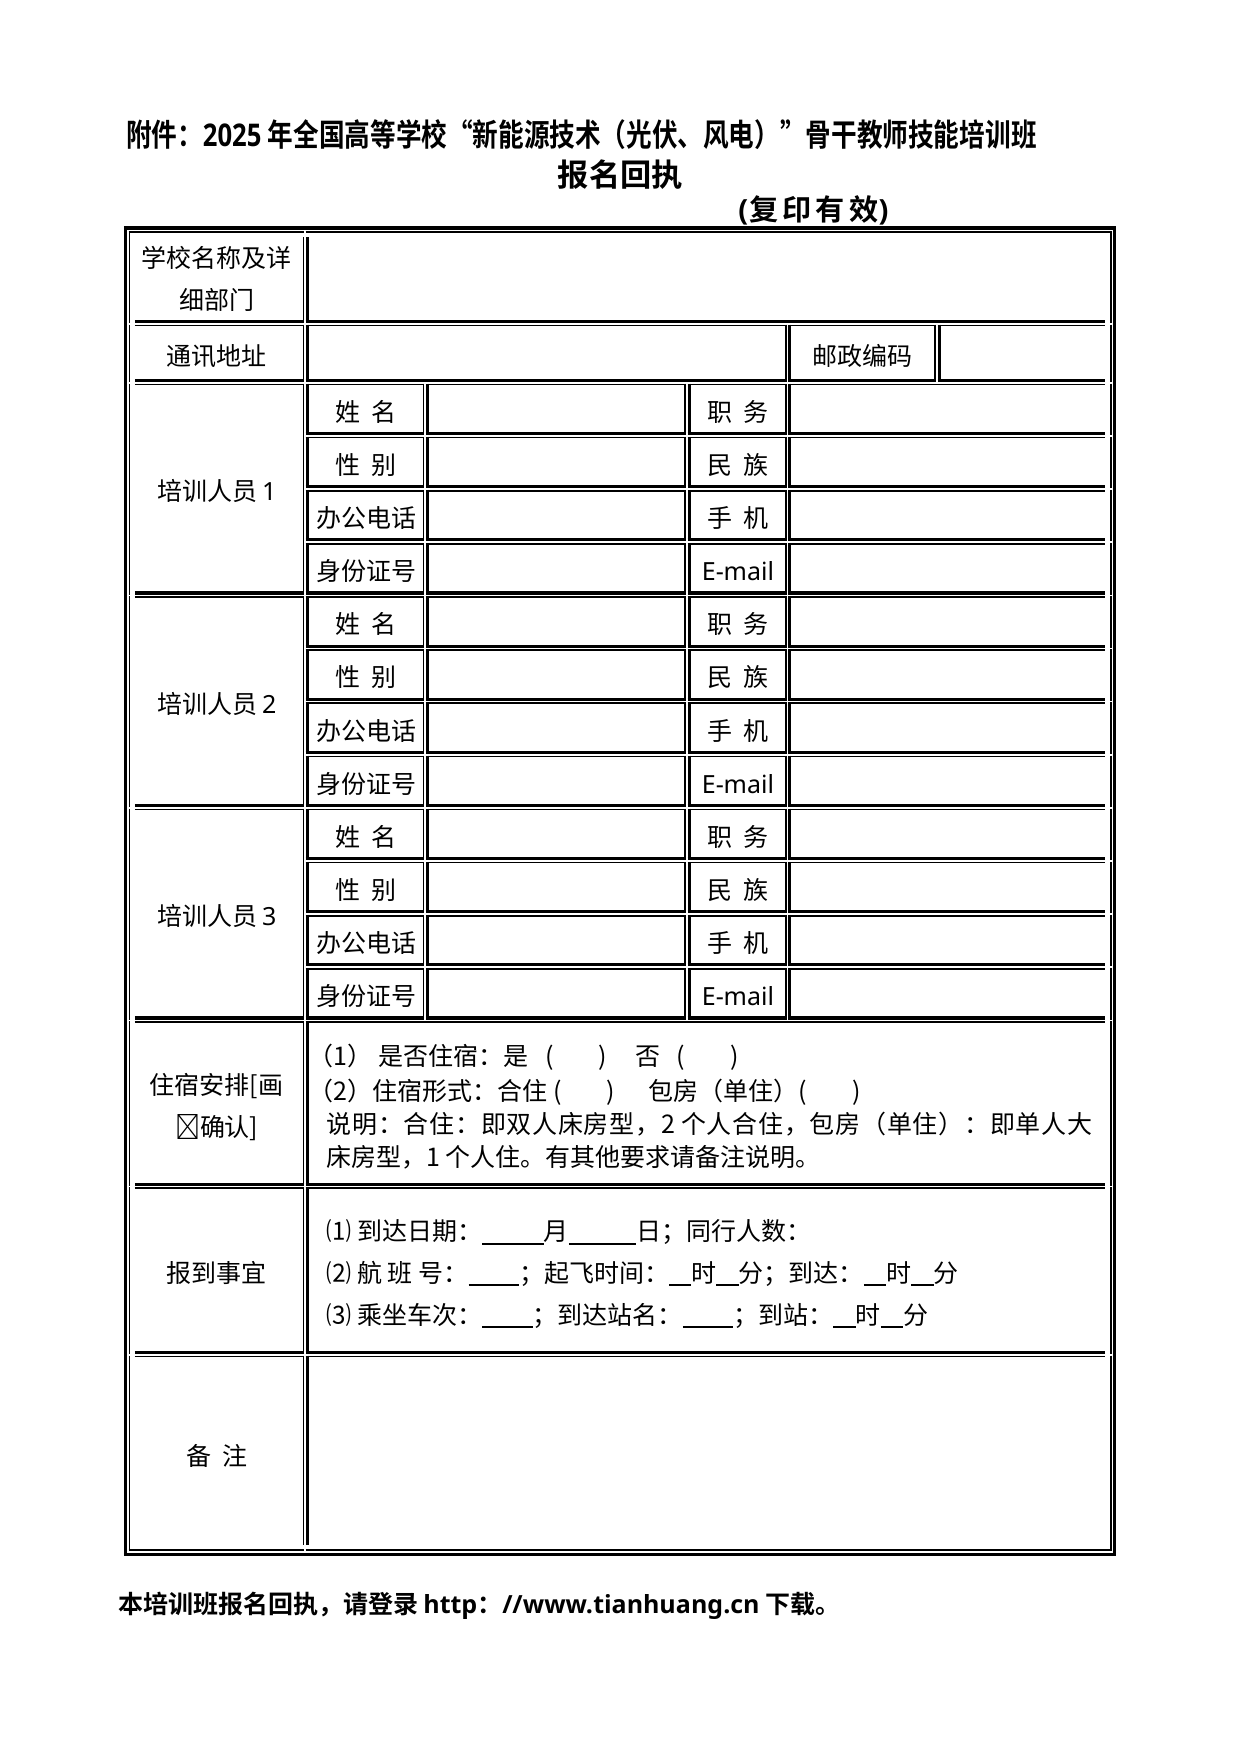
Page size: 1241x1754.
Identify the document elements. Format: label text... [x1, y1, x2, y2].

table_cell 姓 名 [309, 810, 423, 857]
table_cell 办公电话 [309, 917, 423, 963]
table_cell E-mail [691, 970, 785, 1016]
table_cell 培训人员1 [127, 379, 306, 591]
table_cell [788, 857, 1113, 910]
table_cell [306, 1351, 1113, 1549]
table_cell [429, 598, 684, 644]
table_cell [429, 545, 684, 591]
table_cell 手 机 [691, 492, 785, 538]
table_cell 邮政编码 [791, 326, 934, 379]
table_cell [429, 863, 684, 910]
text 报名回执 [118, 153, 1122, 195]
table_cell E-mail [691, 757, 785, 804]
table_cell [788, 963, 1113, 1016]
table_cell 性 别 [309, 863, 423, 910]
table_cell 身份证号 [309, 970, 423, 1016]
table_cell [788, 591, 1113, 644]
table_cell [788, 379, 1113, 432]
table_cell 性 别 [309, 438, 423, 485]
table_cell 办公电话 [309, 492, 423, 538]
table_cell E-mail [691, 545, 785, 591]
table_cell [429, 651, 684, 698]
table_cell [429, 704, 684, 751]
table_cell 身份证号 [309, 757, 423, 804]
table_cell [788, 910, 1113, 963]
table_cell 姓 名 [309, 385, 423, 432]
text 附件：2025年全国高等学校“新能源技术（光伏、风电）”骨干教师技能培训班 [118, 118, 1044, 153]
table_cell 职 务 [691, 598, 785, 644]
table_cell 姓 名 [309, 598, 423, 644]
table_cell [429, 917, 684, 963]
table_cell [309, 326, 785, 379]
table_cell 手 机 [691, 704, 785, 751]
table_cell 报到事宜 [127, 1183, 306, 1351]
table_cell 民 族 [691, 438, 785, 485]
table_cell 培训人员3 [127, 804, 306, 1016]
table_cell 办公电话 [309, 704, 423, 751]
table_cell 培训人员2 [127, 591, 306, 804]
table_cell 职 务 [691, 810, 785, 857]
text 本培训班报名回执，请登录http：//www.tianhuang.cn下载。 [118, 1556, 1122, 1628]
table_header [306, 233, 1110, 320]
table_cell [788, 645, 1113, 698]
text (复印有效) [118, 195, 1122, 226]
table_cell （1） 是否住宿：是 ( ) 否 ( ) （2）住宿形式：合住 ( ) 包房（单住）( ) 说明：合住：即双人床房型，2个人合住，包房（单住）：即单人大床房型，1个人住。有其他要求请备注说明。 [306, 1016, 1113, 1183]
table_cell [429, 492, 684, 538]
table_cell [429, 757, 684, 804]
table_cell 备 注 [127, 1351, 306, 1549]
table_cell [788, 804, 1113, 857]
table_cell [429, 385, 684, 432]
table_cell 职 务 [691, 385, 785, 432]
table_cell ⑴ 到达日期： 月 日；同行人数： ⑵ 航 班 号： ；起飞时间： 时 分；到达： 时 分 ⑶ 乘坐车次： ；到达站名： ；到站： 时 分 [306, 1183, 1113, 1351]
table_header 学校名称及详细部门 [127, 230, 306, 320]
table_cell 住宿安排[画确认] [127, 1016, 306, 1183]
table_cell [788, 698, 1113, 751]
table_cell [788, 751, 1113, 804]
table_cell 通讯地址 [127, 320, 306, 379]
table_cell 民 族 [691, 651, 785, 698]
table_cell 性 别 [309, 651, 423, 698]
table_cell 民 族 [691, 863, 785, 910]
table_cell [788, 485, 1113, 538]
table_cell [938, 320, 1113, 379]
table_cell 手 机 [691, 917, 785, 963]
table_cell [788, 538, 1113, 591]
table_cell [429, 810, 684, 857]
table_cell [788, 432, 1113, 485]
table_cell [429, 970, 684, 1016]
table_cell [429, 438, 684, 485]
table_cell 身份证号 [309, 545, 423, 591]
